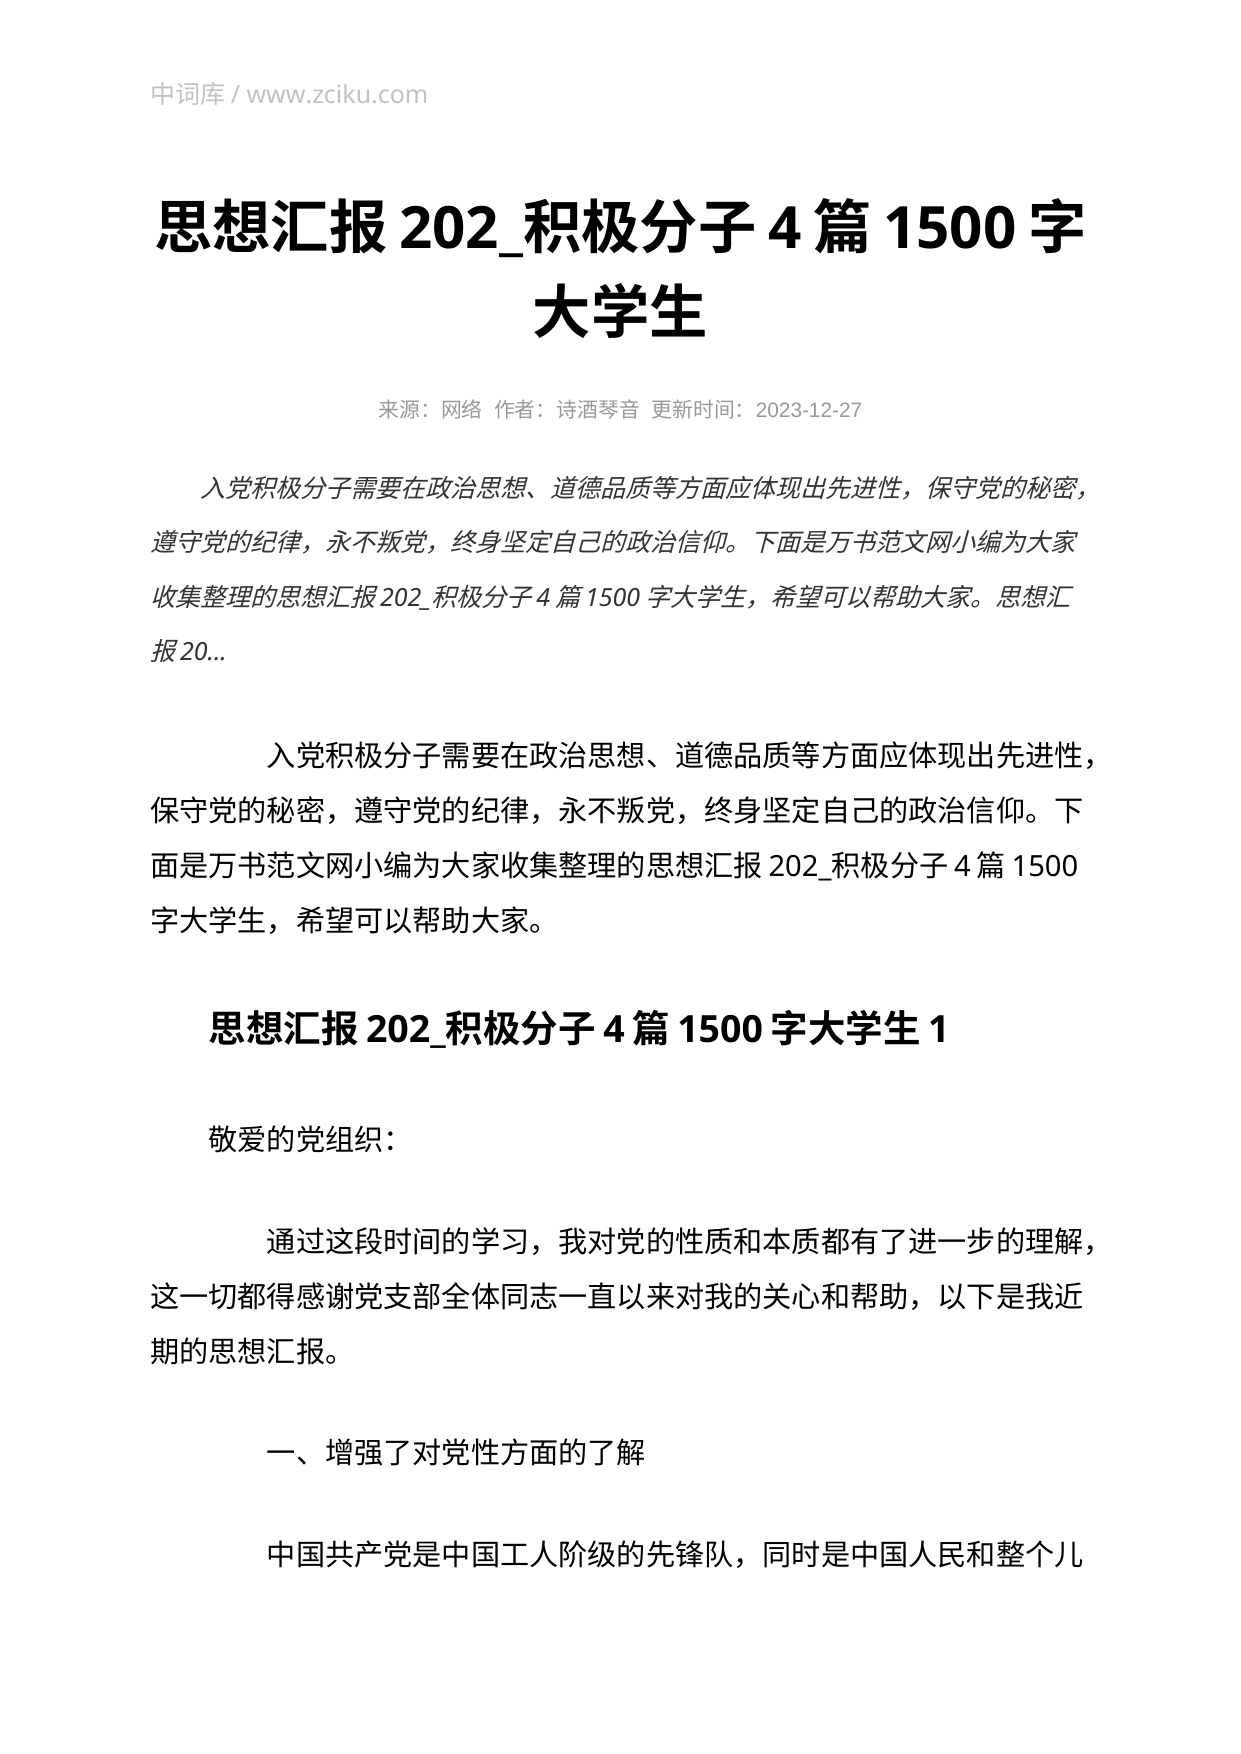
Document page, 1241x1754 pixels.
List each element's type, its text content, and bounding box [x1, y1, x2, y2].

text 通过这段时间的学习，我对党的性质和本质都有了进一步的理解，这一切都得感谢党支部全体同志一直以来对我的关心和帮助，以下是我近期的思想汇报。 [150, 1218, 1090, 1371]
text 入党积极分子需要在政治思想、道德品质等方面应体现出先进性，保守党的秘密，遵守党的纪律，永不叛党，终身坚定自己的政治信仰。下面是万书范文网小编为大家收集整理的思想汇报202_积极分子4篇1500字大学生，希望可以帮助大家。 [150, 733, 1090, 940]
text 入党积极分子需要在政治思想、道德品质等方面应体现出先进性，保守党的秘密，遵守党的纪律，永不叛党，终身坚定自己的政治信仰。下面是万书范文网小编为大家收集整理的思想汇报202_积极分子4篇1500字大学生，希望可以帮助大家。思想汇报20... [150, 468, 1090, 668]
text 一、增强了对党性方面的了解 [150, 1430, 1090, 1472]
subtitle 思想汇报202_积极分子4篇1500字大学生 [150, 181, 1090, 351]
text 思想汇报202_积极分子4篇1500字大学生1 [150, 999, 1090, 1054]
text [150, 1532, 1090, 1574]
text 来源：网络 作者：诗酒琴音 更新时间：2023-12-27 [150, 397, 1090, 421]
text 敬爱的党组织： [150, 1117, 1090, 1159]
